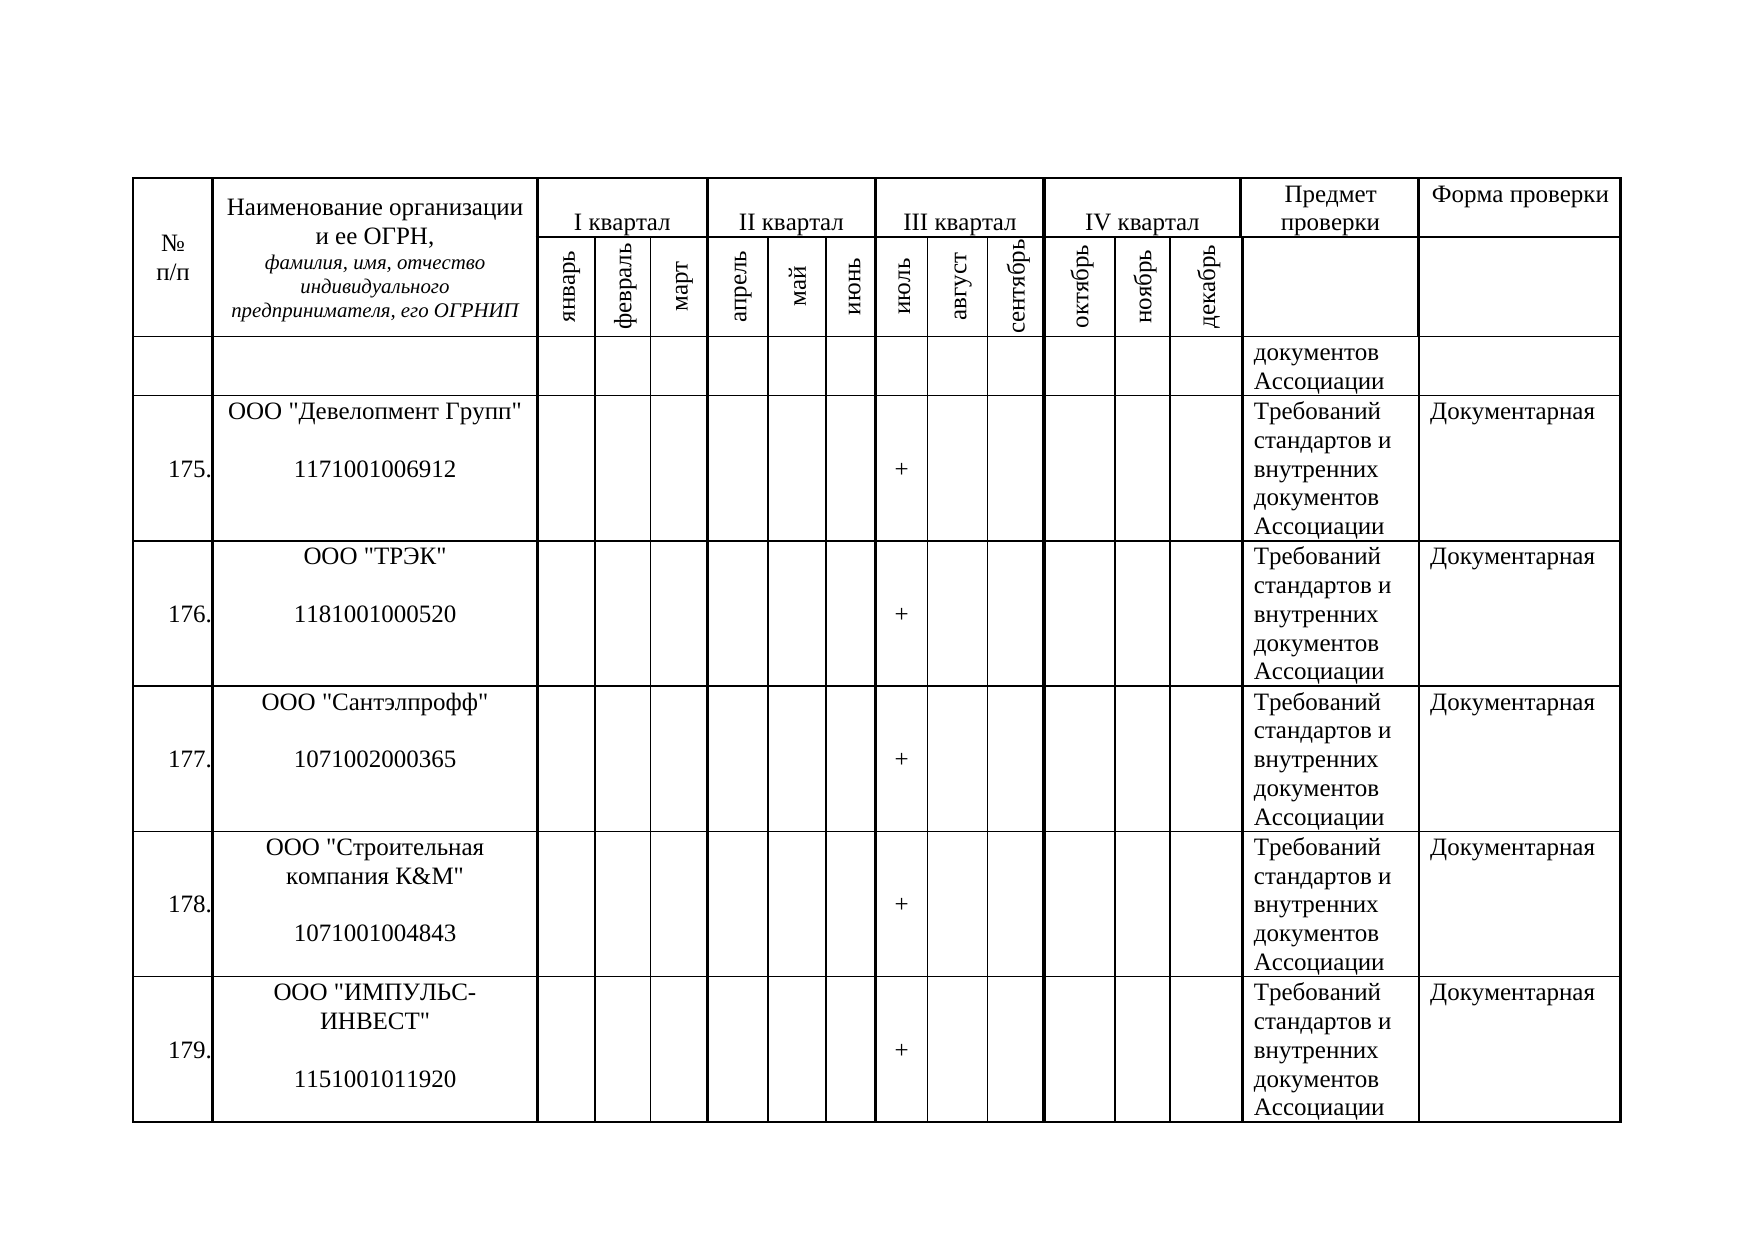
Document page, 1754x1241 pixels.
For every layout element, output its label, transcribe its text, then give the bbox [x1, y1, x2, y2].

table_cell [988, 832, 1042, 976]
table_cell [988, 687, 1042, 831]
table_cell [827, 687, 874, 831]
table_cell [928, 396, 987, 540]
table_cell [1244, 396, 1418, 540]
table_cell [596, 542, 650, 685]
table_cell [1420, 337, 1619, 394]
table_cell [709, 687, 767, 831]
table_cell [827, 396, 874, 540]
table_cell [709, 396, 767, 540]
table_cell май [769, 238, 825, 336]
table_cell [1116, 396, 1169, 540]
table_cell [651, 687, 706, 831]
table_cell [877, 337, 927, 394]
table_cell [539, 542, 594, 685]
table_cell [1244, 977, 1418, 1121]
table_cell октябрь [1046, 238, 1114, 336]
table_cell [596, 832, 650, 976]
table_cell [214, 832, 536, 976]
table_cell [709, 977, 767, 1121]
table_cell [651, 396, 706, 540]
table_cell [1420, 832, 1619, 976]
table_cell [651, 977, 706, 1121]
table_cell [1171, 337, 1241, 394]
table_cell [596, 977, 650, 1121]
table_header IV квартал [1046, 179, 1239, 236]
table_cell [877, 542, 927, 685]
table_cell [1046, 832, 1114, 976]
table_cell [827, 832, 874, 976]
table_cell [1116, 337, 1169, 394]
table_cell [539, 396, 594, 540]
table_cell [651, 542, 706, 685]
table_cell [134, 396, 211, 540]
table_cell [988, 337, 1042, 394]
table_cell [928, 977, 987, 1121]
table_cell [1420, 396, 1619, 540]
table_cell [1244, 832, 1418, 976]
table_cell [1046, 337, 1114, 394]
table_cell сентябрь [988, 238, 1042, 336]
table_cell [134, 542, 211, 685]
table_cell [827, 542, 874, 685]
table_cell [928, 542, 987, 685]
table_cell ноябрь [1116, 238, 1169, 336]
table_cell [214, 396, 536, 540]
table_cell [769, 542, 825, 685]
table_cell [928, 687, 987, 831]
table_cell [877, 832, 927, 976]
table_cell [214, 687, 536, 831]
table_cell [1244, 238, 1417, 336]
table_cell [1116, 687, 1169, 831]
table_cell [1420, 238, 1619, 336]
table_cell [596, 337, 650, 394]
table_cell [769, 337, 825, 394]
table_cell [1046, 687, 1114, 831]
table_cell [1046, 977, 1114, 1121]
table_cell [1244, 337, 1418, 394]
table_header II квартал [709, 179, 874, 236]
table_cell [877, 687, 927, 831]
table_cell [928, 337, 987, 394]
table_header № п/п [134, 179, 211, 336]
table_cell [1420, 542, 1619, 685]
table_cell декабрь [1171, 238, 1241, 336]
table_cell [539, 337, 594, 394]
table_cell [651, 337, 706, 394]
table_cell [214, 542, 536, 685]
table_cell февраль [596, 238, 650, 336]
table_header Форма проверки [1420, 179, 1619, 236]
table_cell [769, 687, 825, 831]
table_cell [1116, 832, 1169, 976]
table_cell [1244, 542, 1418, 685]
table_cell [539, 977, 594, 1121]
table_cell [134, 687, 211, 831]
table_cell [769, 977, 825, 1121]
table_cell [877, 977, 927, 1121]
table_cell март [651, 238, 706, 336]
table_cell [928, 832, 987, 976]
table_cell июнь [827, 238, 874, 336]
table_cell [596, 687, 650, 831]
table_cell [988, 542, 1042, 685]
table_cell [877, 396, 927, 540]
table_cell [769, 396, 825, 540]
table_cell январь [539, 238, 594, 336]
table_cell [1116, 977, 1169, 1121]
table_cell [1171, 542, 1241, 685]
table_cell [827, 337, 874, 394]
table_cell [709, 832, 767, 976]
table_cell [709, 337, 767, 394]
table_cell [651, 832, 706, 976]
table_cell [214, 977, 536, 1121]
table_header III квартал [877, 179, 1042, 236]
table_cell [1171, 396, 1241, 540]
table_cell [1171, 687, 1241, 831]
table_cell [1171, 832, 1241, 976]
table_header Наименование организации и ее ОГРН, фамилия, имя, отчество индивидуального предпринимателя, его ОГРНИП [214, 179, 536, 336]
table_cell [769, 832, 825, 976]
table_header I квартал [539, 179, 706, 236]
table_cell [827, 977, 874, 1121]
table_cell апрель [709, 238, 767, 336]
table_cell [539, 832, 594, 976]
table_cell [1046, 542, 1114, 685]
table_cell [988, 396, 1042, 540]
table_cell июль [877, 238, 927, 336]
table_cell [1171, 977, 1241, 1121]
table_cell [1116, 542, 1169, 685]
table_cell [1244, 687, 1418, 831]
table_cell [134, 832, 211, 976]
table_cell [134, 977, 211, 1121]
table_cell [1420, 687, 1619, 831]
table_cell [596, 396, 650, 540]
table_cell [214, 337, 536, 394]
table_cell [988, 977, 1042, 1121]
table_header Предмет проверки [1242, 179, 1417, 236]
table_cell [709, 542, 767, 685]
table_cell август [928, 238, 987, 336]
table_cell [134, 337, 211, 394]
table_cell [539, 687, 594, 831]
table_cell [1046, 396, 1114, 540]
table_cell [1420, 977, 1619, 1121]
